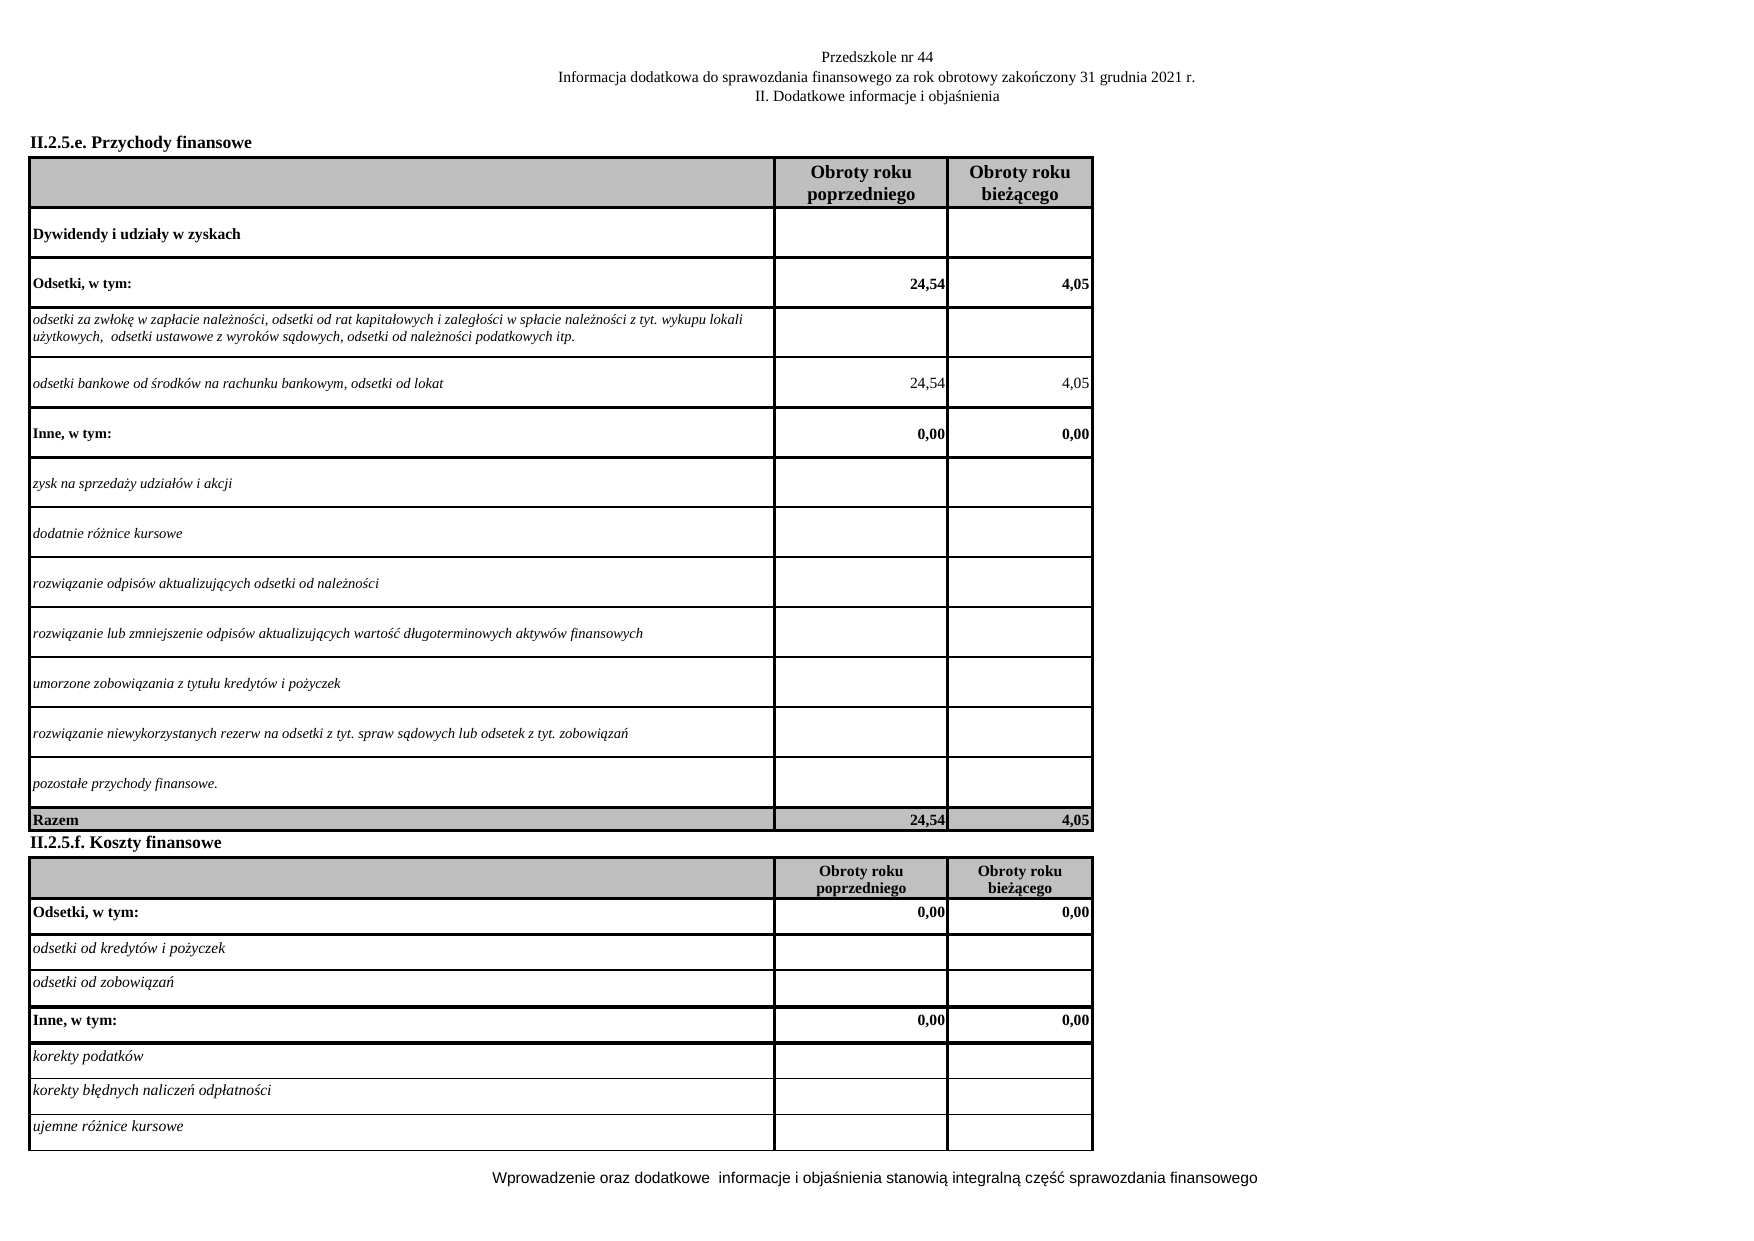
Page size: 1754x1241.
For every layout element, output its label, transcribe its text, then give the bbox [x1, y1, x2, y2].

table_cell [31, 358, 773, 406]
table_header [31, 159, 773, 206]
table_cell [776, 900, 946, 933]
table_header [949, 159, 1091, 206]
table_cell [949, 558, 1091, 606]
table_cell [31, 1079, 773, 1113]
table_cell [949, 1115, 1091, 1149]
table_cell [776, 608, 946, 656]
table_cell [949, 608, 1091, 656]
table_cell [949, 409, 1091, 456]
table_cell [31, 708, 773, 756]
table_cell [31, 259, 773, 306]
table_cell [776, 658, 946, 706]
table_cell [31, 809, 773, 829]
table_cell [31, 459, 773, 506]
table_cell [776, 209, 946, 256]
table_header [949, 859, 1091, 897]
text II.2.5.e. Przychody finansowe [30, 132, 1572, 152]
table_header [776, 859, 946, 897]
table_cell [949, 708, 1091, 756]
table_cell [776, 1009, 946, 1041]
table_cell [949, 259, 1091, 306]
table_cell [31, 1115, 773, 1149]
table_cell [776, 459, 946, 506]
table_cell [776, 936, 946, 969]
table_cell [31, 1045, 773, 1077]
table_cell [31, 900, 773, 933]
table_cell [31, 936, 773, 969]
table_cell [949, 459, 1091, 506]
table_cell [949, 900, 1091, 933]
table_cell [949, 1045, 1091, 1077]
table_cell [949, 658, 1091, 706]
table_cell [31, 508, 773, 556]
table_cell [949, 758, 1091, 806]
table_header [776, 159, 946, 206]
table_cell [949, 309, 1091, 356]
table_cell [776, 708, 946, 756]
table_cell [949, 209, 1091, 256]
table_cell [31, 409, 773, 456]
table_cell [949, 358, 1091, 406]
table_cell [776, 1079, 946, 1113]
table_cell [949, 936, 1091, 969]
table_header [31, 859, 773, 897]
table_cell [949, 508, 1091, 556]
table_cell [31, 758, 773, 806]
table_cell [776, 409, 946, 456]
text II.2.5.f. Koszty finansowe [30, 832, 1572, 852]
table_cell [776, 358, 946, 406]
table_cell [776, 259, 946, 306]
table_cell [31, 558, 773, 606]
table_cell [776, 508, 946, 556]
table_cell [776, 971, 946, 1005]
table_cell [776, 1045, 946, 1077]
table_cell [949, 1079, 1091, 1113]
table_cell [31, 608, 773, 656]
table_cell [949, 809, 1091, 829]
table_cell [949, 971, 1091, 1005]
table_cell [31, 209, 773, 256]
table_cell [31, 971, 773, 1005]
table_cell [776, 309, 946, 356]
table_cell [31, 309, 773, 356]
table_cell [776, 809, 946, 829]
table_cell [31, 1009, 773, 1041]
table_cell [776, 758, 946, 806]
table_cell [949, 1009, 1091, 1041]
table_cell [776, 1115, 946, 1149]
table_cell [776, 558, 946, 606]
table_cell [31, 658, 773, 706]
